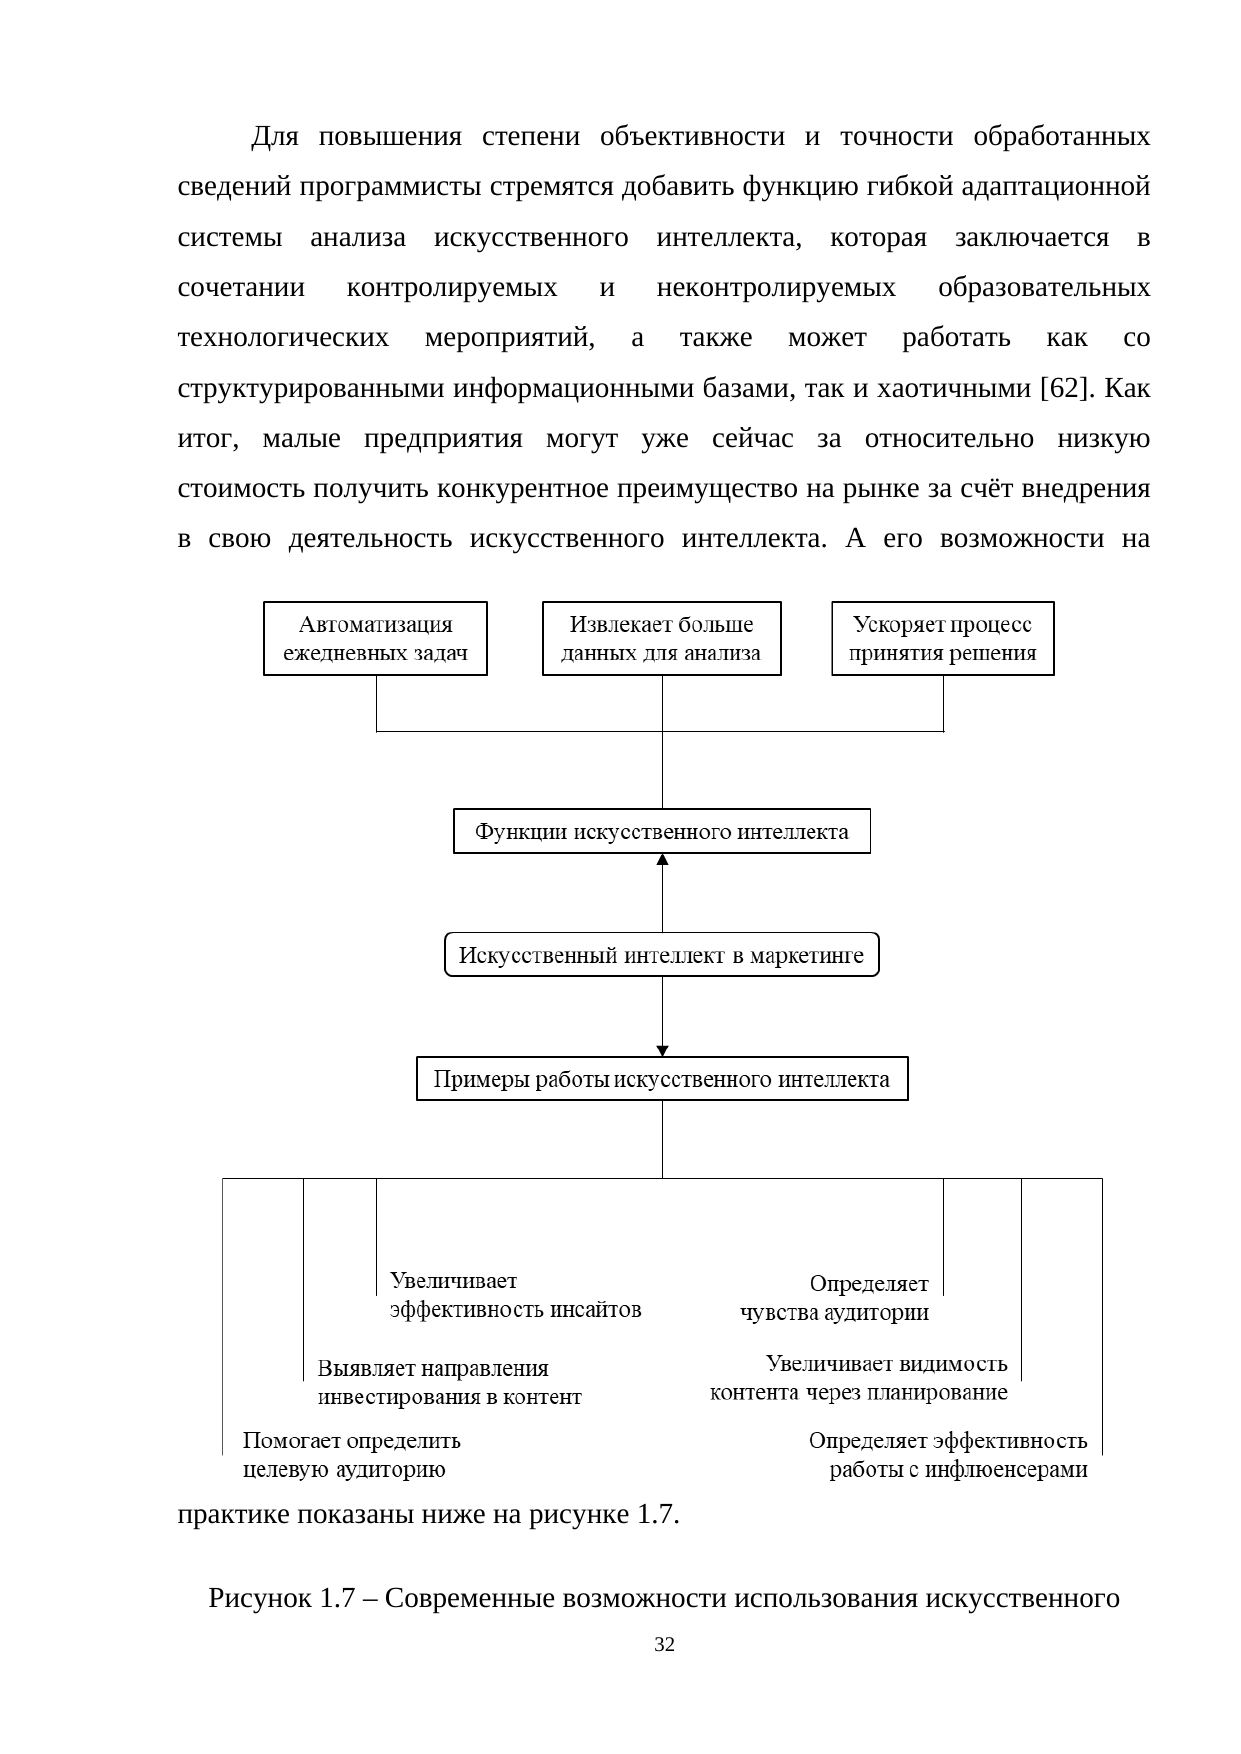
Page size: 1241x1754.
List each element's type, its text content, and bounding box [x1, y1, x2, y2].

text Рисунок 1.7 – Современные возможности использования искусственного [177, 1580, 1152, 1614]
picture [222, 601, 1107, 1497]
